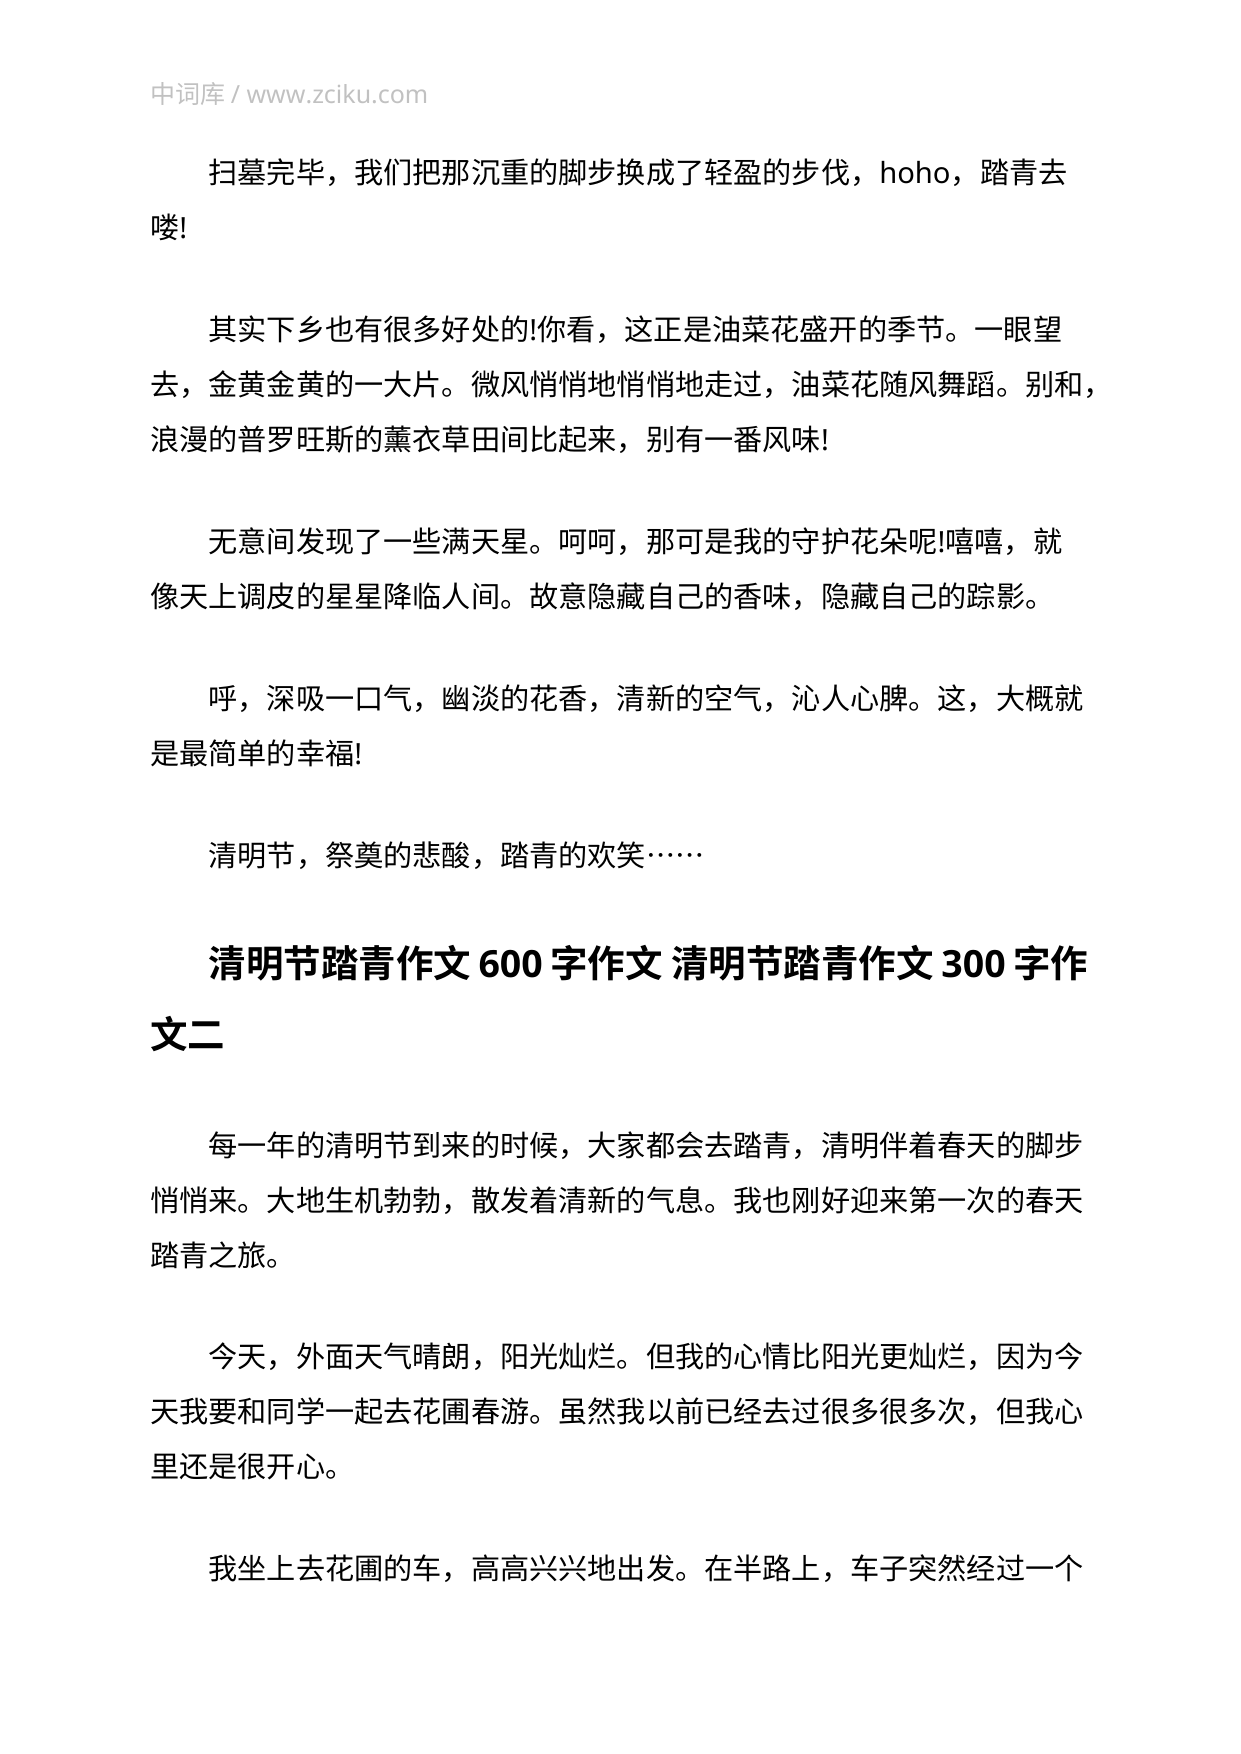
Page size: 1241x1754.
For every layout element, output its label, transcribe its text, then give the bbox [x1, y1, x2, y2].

text 每一年的清明节到来的时候，大家都会去踏青，清明伴着春天的脚步悄悄来。大地生机勃勃，散发着清新的气息。我也刚好迎来第一次的春天踏青之旅。 [150, 1122, 1090, 1274]
text 其实下乡也有很多好处的!你看，这正是油菜花盛开的季节。一眼望去，金黄金黄的一大片。微风悄悄地悄悄地走过，油菜花随风舞蹈。别和，浪漫的普罗旺斯的薰衣草田间比起来，别有一番风味! [150, 307, 1090, 459]
text 清明节，祭奠的悲酸，踏青的欢笑…… [150, 832, 1090, 875]
text 呼，深吸一口气，幽淡的花香，清新的空气，沁人心脾。这，大概就是最简单的幸福! [150, 676, 1090, 773]
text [150, 1546, 1090, 1588]
text 扫墓完毕，我们把那沉重的脚步换成了轻盈的步伐，hoho，踏青去喽! [150, 150, 1090, 247]
text 无意间发现了一些满天星。呵呵，那可是我的守护花朵呢!嘻嘻，就像天上调皮的星星降临人间。故意隐藏自己的香味，隐藏自己的踪影。 [150, 519, 1090, 616]
text 今天，外面天气晴朗，阳光灿烂。但我的心情比阳光更灿烂，因为今天我要和同学一起去花圃春游。虽然我以前已经去过很多很多次，但我心里还是很开心。 [150, 1334, 1090, 1486]
text 清明节踏青作文600字作文 清明节踏青作文300字作文二 [150, 934, 1090, 1059]
